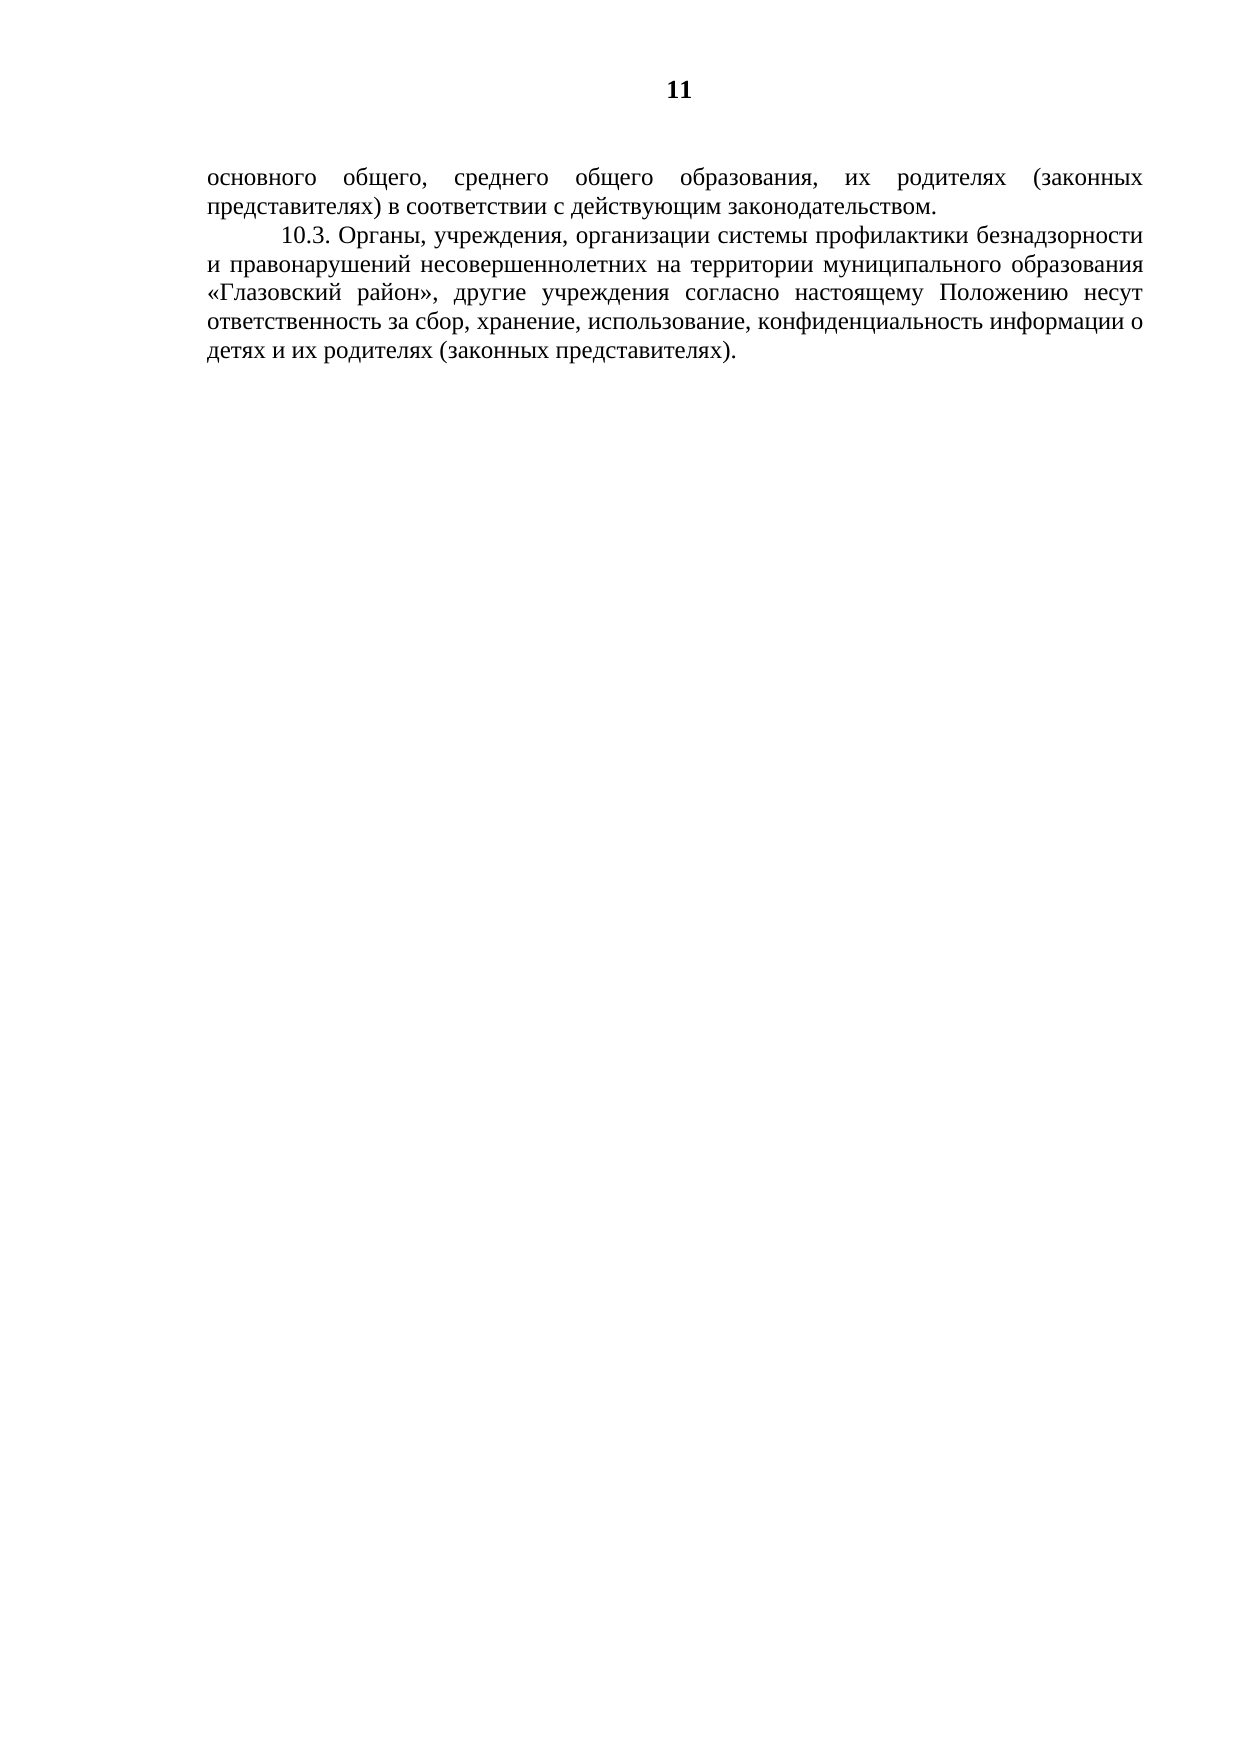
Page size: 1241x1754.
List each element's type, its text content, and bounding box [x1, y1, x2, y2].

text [207, 162, 1144, 220]
text 10.3. Органы, учреждения, организации системы профилактики безнадзорности и правонарушений несовершеннолетних на территории муниципального образования «Глазовский район», другие учреждения согласно настоящему Положению несут ответственность за сбор, хранение, использование, конфиденциальность информации о детях и их родителях (законных представителях). [207, 220, 1144, 364]
